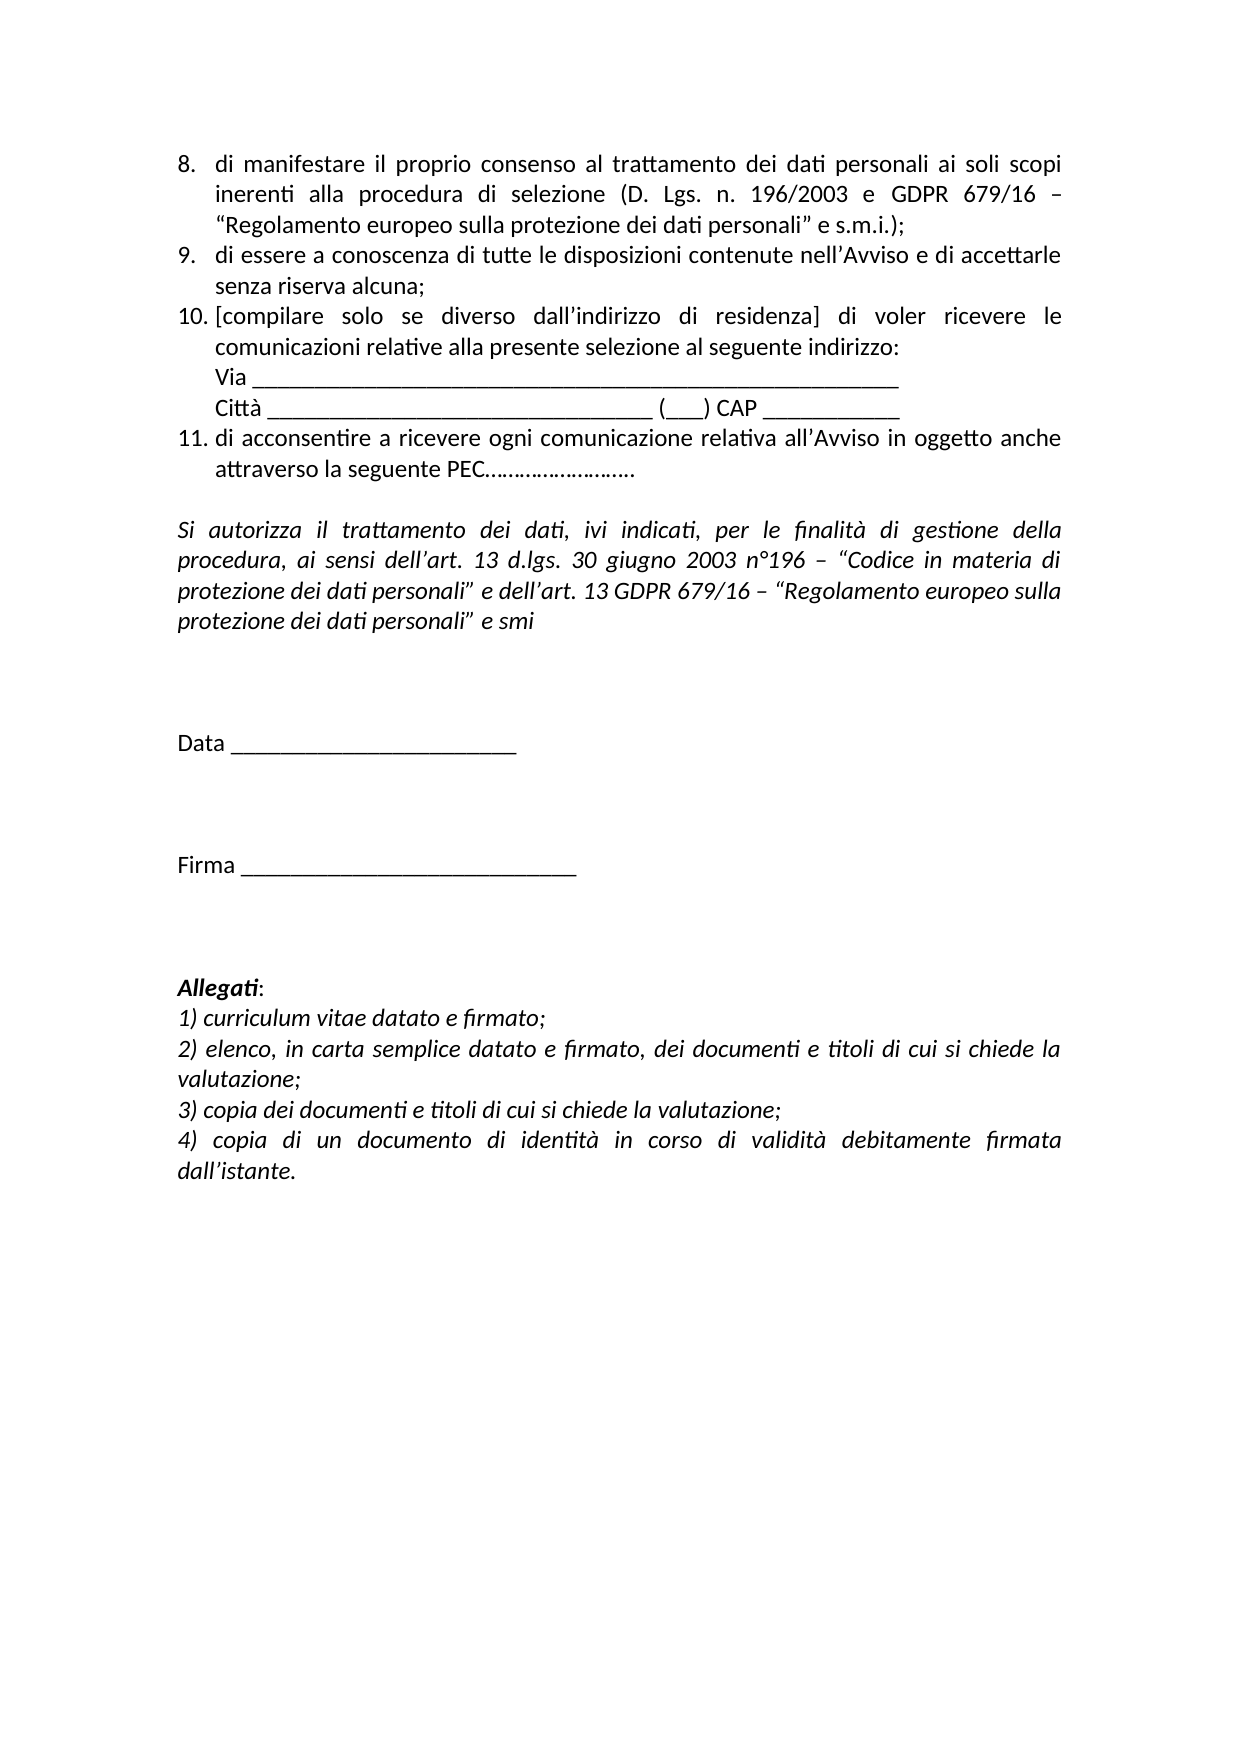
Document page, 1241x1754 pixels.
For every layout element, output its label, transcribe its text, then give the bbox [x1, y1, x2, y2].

text Città _______________________________ (___) CAP ___________ [215, 392, 1063, 422]
text Si autorizza il trattamento dei dati, ivi indicati, per le finalità di gestione della procedura, ai sensi dell’art. 13 d.lgs. 30 giugno 2003 n°196 – “Codice in materia di protezione dei dati personali” e dell’art. 13 GDPR 679/16 – “Regolamento europeo sulla protezione dei dati personali” e smi [177, 514, 1063, 636]
text Via ____________________________________________________ [215, 361, 1063, 392]
text 1) curriculum vitae datato e firmato; [177, 1002, 1063, 1033]
list di essere a conoscenza di tutte le disposizioni contenute nell’Avviso e di accettarle senza riserva alcuna; [177, 239, 1063, 300]
list di acconsentire a ricevere ogni comunicazione relativa all’Avviso in oggetto anche attraverso la seguente PEC…………………….. [177, 422, 1063, 483]
list di manifestare il proprio consenso al trattamento dei dati personali ai soli scopi inerenti alla procedura di selezione (D. Lgs. n. 196/2003 e GDPR 679/16 – “Regolamento europeo sulla protezione dei dati personali” e s.m.i.); [177, 148, 1063, 239]
text Data _______________________ [177, 728, 1063, 758]
text 3) copia dei documenti e titoli di cui si chiede la valutazione; [177, 1094, 1063, 1124]
list [compilare solo se diverso dall’indirizzo di residenza] di voler ricevere le comunicazioni relative alla presente selezione al seguente indirizzo: [177, 300, 1063, 361]
text Firma ___________________________ [177, 850, 1063, 880]
text 4) copia di un documento di identità in corso di validità debitamente firmata dall’istante. [177, 1124, 1063, 1185]
text 2) elenco, in carta semplice datato e firmato, dei documenti e titoli di cui si chiede la valutazione; [177, 1033, 1063, 1094]
text Allegati: [177, 972, 1063, 1002]
